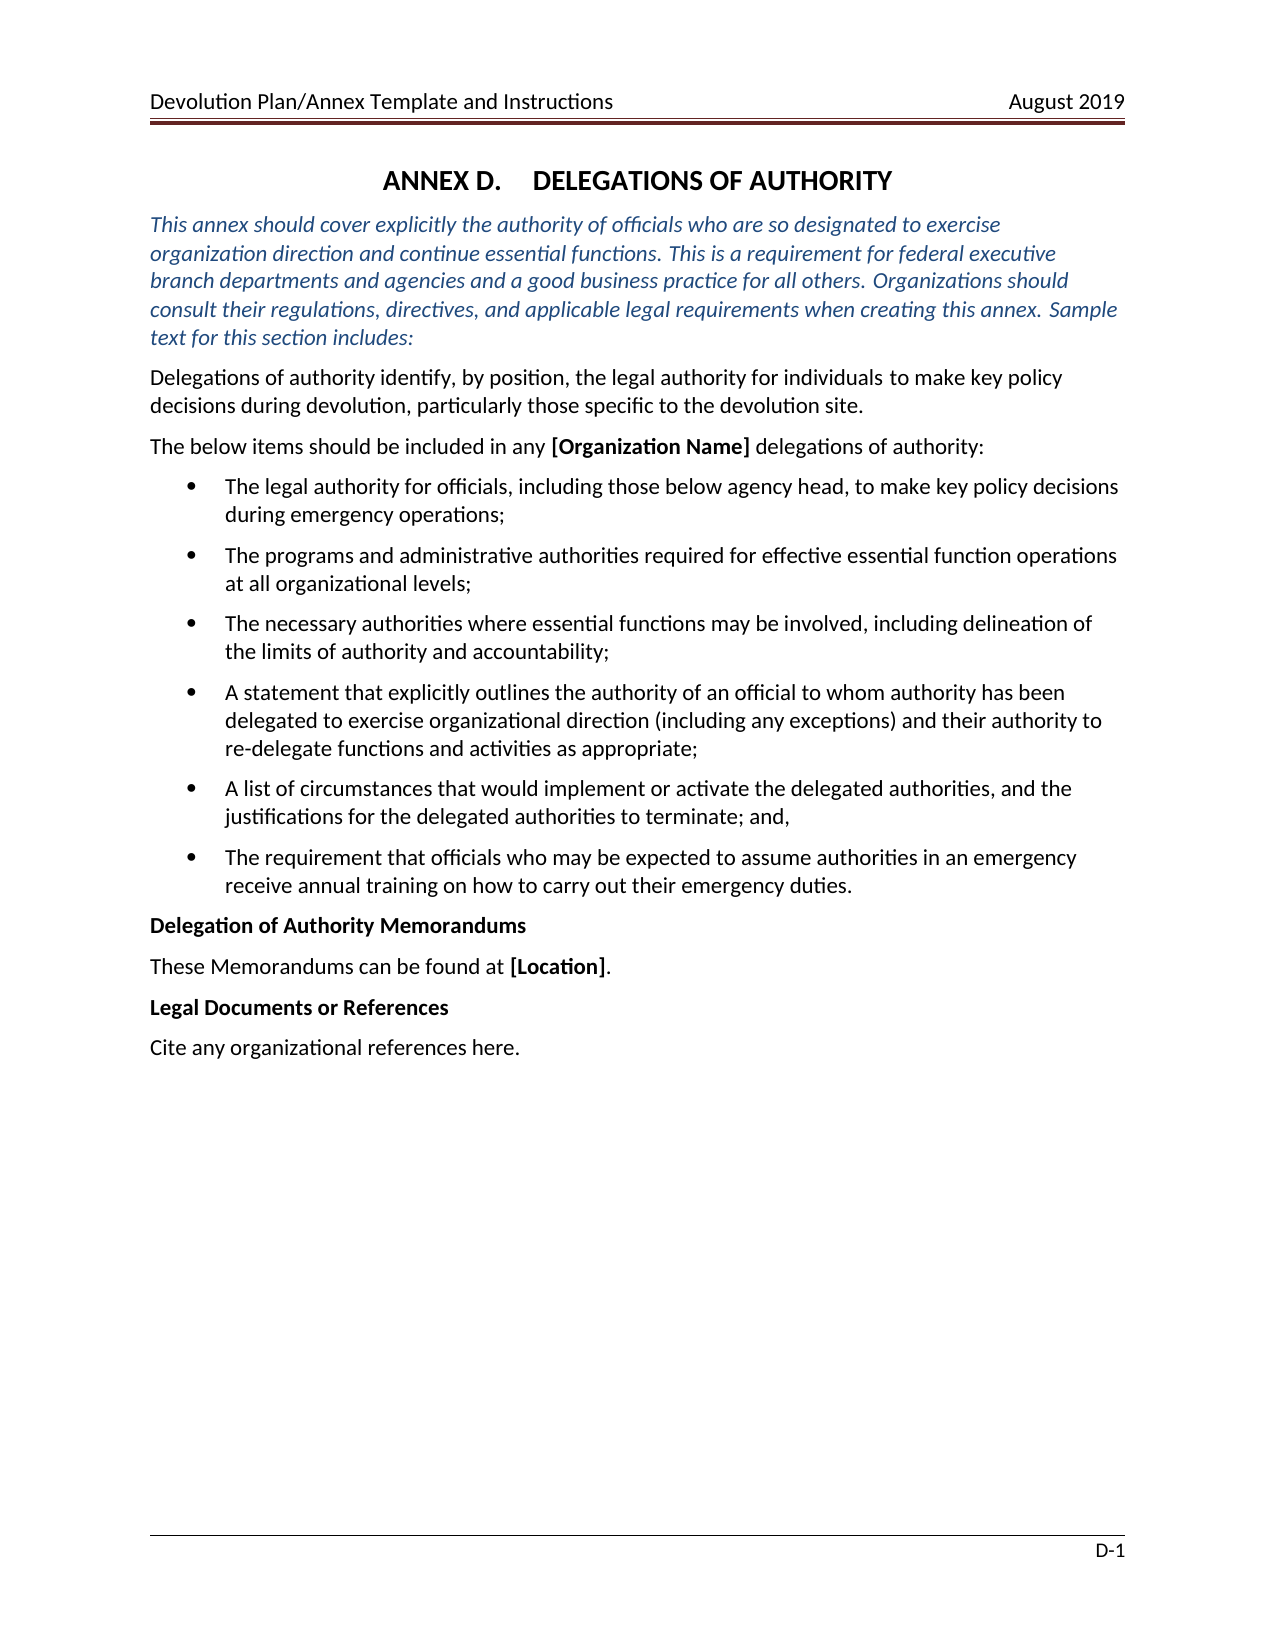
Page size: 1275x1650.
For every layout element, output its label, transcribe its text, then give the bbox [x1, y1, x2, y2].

text Cite any organizational references here. [150, 1033, 1125, 1061]
list The necessary authorities where essential functions may be involved, including delineation of the limits of authority and accountability; [187, 609, 1125, 665]
list The legal authority for officials, including those below agency head, to make key policy decisions during emergency operations; [187, 472, 1125, 528]
list A list of circumstances that would implement or activate the delegated authorities, and the justifications for the delegated authorities to terminate; and, [187, 774, 1125, 831]
text Delegations of Authority [150, 162, 1125, 198]
text Legal Documents or References [150, 993, 1125, 1021]
text Delegation of Authority Memorandums [150, 912, 1125, 939]
list The programs and administrative authorities required for effective essential function operations at all organizational levels; [187, 541, 1125, 597]
list The requirement that officials who may be expected to assume authorities in an emergency receive annual training on how to carry out their emergency duties. [187, 843, 1125, 899]
text The below items should be included in any [Organization Name] delegations of authority: [150, 432, 1125, 460]
list A statement that explicitly outlines the authority of an official to whom authority has been delegated to exercise organizational direction (including any exceptions) and their authority to re-delegate functions and activities as appropriate; [187, 678, 1125, 762]
text Delegations of authority identify, by position, the legal authority for individuals to make key policy decisions during devolution, particularly those specific to the devolution site. [150, 363, 1125, 419]
text This annex should cover explicitly the authority of officials who are so designated to exercise organization direction and continue essential functions. This is a requirement for federal executive branch departments and agencies and a good business practice for all others. Organizations should consult their regulations, directives, and applicable legal requirements when creating this annex. Sample text for this section includes: [150, 211, 1125, 351]
text These Memorandums can be found at [Location]. [150, 952, 1125, 980]
